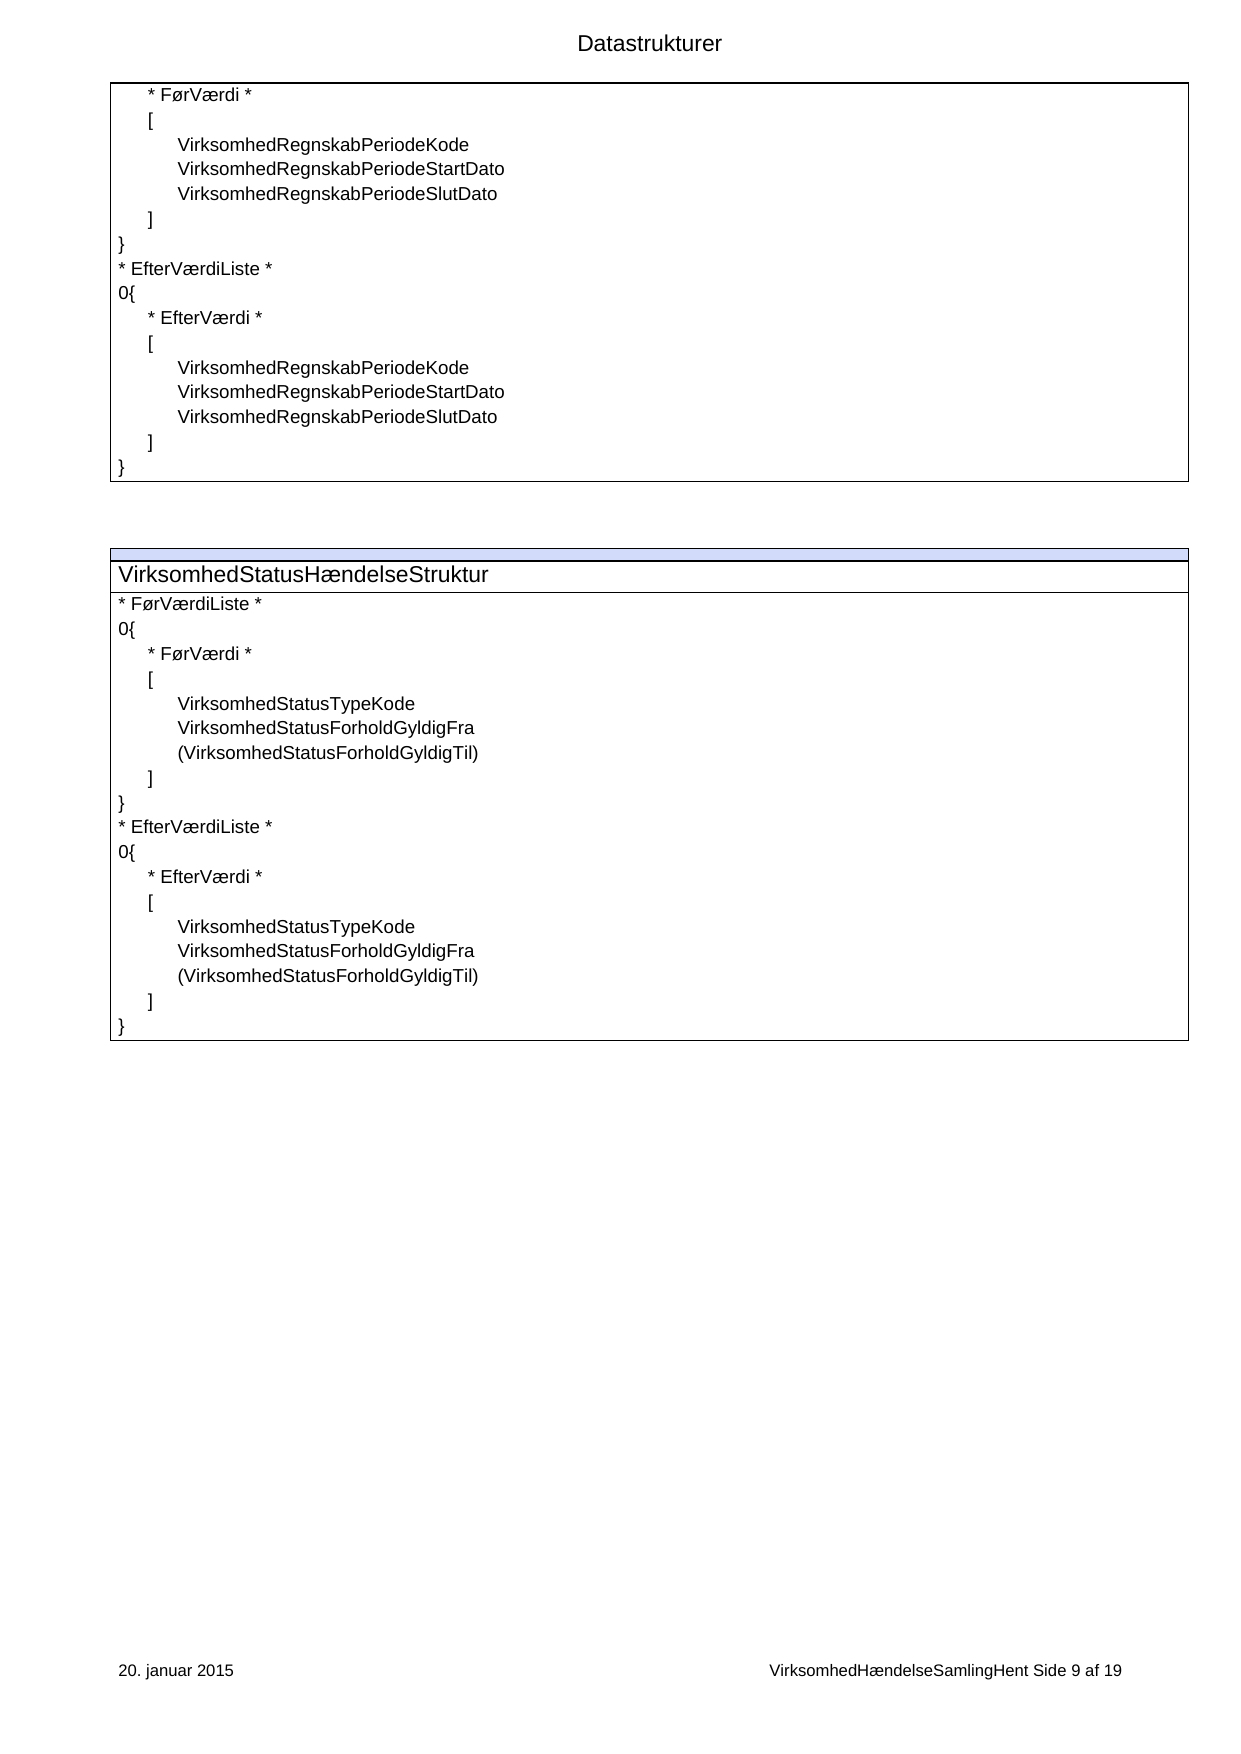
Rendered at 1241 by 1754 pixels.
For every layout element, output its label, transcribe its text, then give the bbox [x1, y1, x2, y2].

table_cell VirksomhedStatusHændelseStruktur [111, 562, 1188, 592]
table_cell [111, 84, 1188, 481]
table_header [111, 549, 1188, 560]
table_cell * FørVærdiListe * 0{ * FørVærdi * [ VirksomhedStatusTypeKode VirksomhedStatusForholdGyldigFra (VirksomhedStatusForholdGyldigTil) ] } * EfterVærdiListe * 0{ * EfterVærdi * [ VirksomhedStatusTypeKode VirksomhedStatusForholdGyldigFra (VirksomhedStatusForholdGyldigTil) ] } [111, 593, 1188, 1040]
